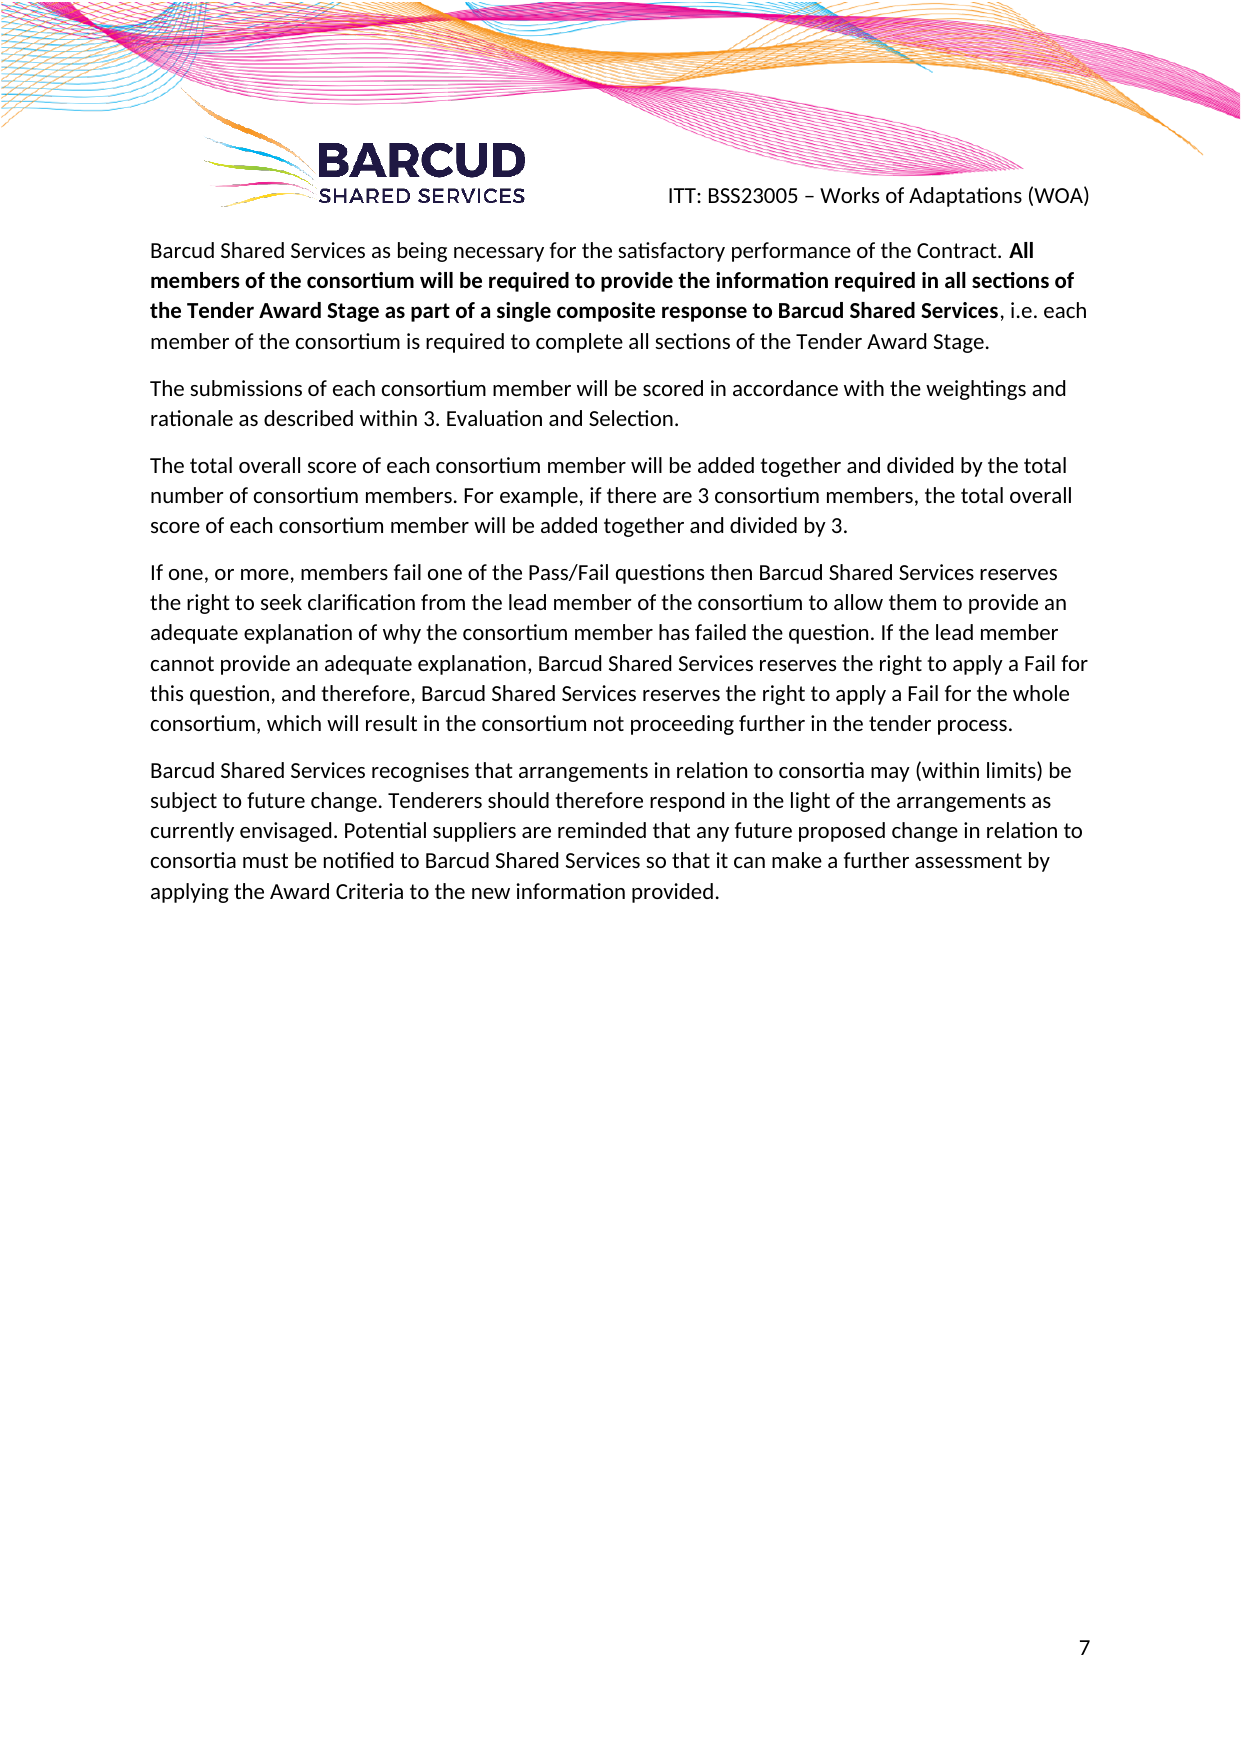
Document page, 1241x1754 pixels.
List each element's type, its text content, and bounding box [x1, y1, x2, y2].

picture [888, 193, 894, 202]
picture [1041, 192, 1047, 202]
picture [827, 192, 833, 202]
text The submissions of each consortium member will be scored in accordance with the weightings and rationale as described within 3. Evaluation and Selection. [150, 374, 1090, 432]
picture [925, 193, 931, 202]
text If one, or more, members fail one of the Pass/Fail questions then Barcud Shared Services reserves the right to seek clarification from the lead member of the consortium to allow them to provide an adequate explanation of why the consortium member has failed the question. If the lead member cannot provide an adequate explanation, Barcud Shared Services reserves the right to apply a Fail for this question, and therefore, Barcud Shared Services reserves the right to apply a Fail for the whole consortium, which will result in the consortium not proceeding further in the tender process. [150, 558, 1090, 737]
picture [1057, 190, 1066, 201]
picture [1, 2, 1241, 207]
text The total overall score of each consortium member will be added together and divided by the total number of consortium members. For example, if there are 3 consortium members, the total overall score of each consortium member will be added together and divided by 3. [150, 451, 1090, 539]
picture [992, 193, 998, 202]
picture [680, 190, 689, 202]
picture [778, 190, 784, 202]
text Barcud Shared Services recognises that arrangements in relation to consortia may (within limits) be subject to future change. Tenderers should therefore respond in the light of the arrangements as currently envisaged. Potential suppliers are reminded that any future proposed change in relation to consortia must be notified to Barcud Shared Services so that it can make a further assessment by applying the Award Criteria to the new information provided. [150, 756, 1090, 905]
picture [766, 190, 772, 202]
picture [843, 193, 849, 202]
picture [980, 194, 985, 202]
